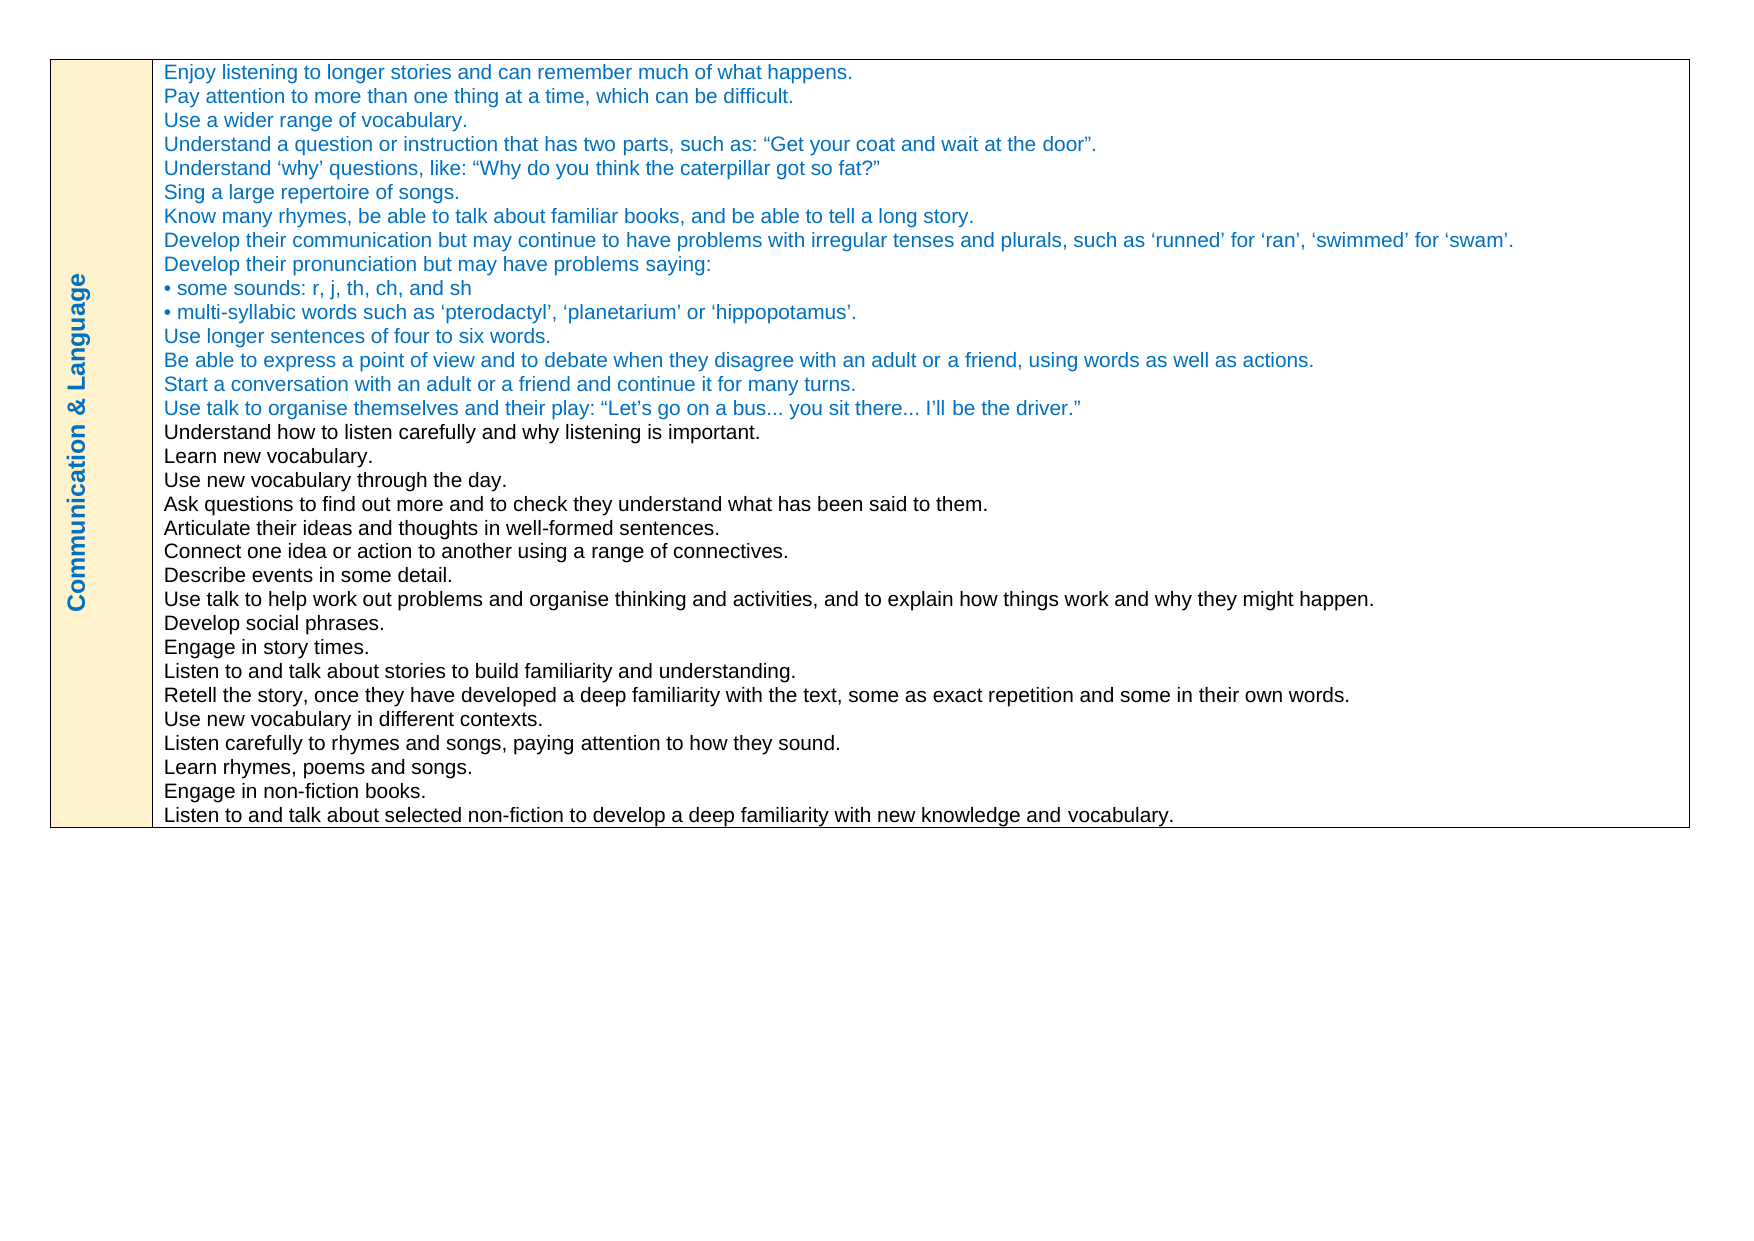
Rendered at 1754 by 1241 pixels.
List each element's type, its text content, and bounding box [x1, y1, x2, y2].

table_cell Enjoy listening to longer stories and can remember much of what happens. Pay attention to more than one thing at a time, which can be difficult. Use a wider range of vocabulary. Understand a question or instruction that has two parts, such as: “Get your coat and wait at the door”. Understand ‘why’ questions, like: “Why do you think the caterpillar got so fat?” Sing a large repertoire of songs. Know many rhymes, be able to talk about familiar books, and be able to tell a long story. Develop their communication but may continue to have problems with irregular tenses and plurals, such as ‘runned’ for ‘ran’, ‘swimmed’ for ‘swam’. Develop their pronunciation but may have problems saying: • some sounds: r, j, th, ch, and sh • multi-syllabic words such as ‘pterodactyl’, ‘planetarium’ or ‘hippopotamus’. Use longer sentences of four to six words. Be able to express a point of view and to debate when they disagree with an adult or a friend, using words as well as actions. Start a conversation with an adult or a friend and continue it for many turns. Use talk to organise themselves and their play: “Let’s go on a bus... you sit there... I’ll be the driver.” Understand how to listen carefully and why listening is important. Learn new vocabulary. Use new vocabulary through the day. Ask questions to find out more and to check they understand what has been said to them. Articulate their ideas and thoughts in well-formed sentences. Connect one idea or action to another using a range of connectives. Describe events in some detail. Use talk to help work out problems and organise thinking and activities, and to explain how things work and why they might happen. Develop social phrases. Engage in story times. Listen to and talk about stories to build familiarity and understanding. Retell the story, once they have developed a deep familiarity with the text, some as exact repetition and some in their own words. Use new vocabulary in different contexts. Listen carefully to rhymes and songs, paying attention to how they sound. Learn rhymes, poems and songs. Engage in non-fiction books. Listen to and talk about selected non-fiction to develop a deep familiarity with new knowledge and vocabulary. [153, 60, 1689, 827]
table_cell Communication & Language [51, 60, 152, 827]
